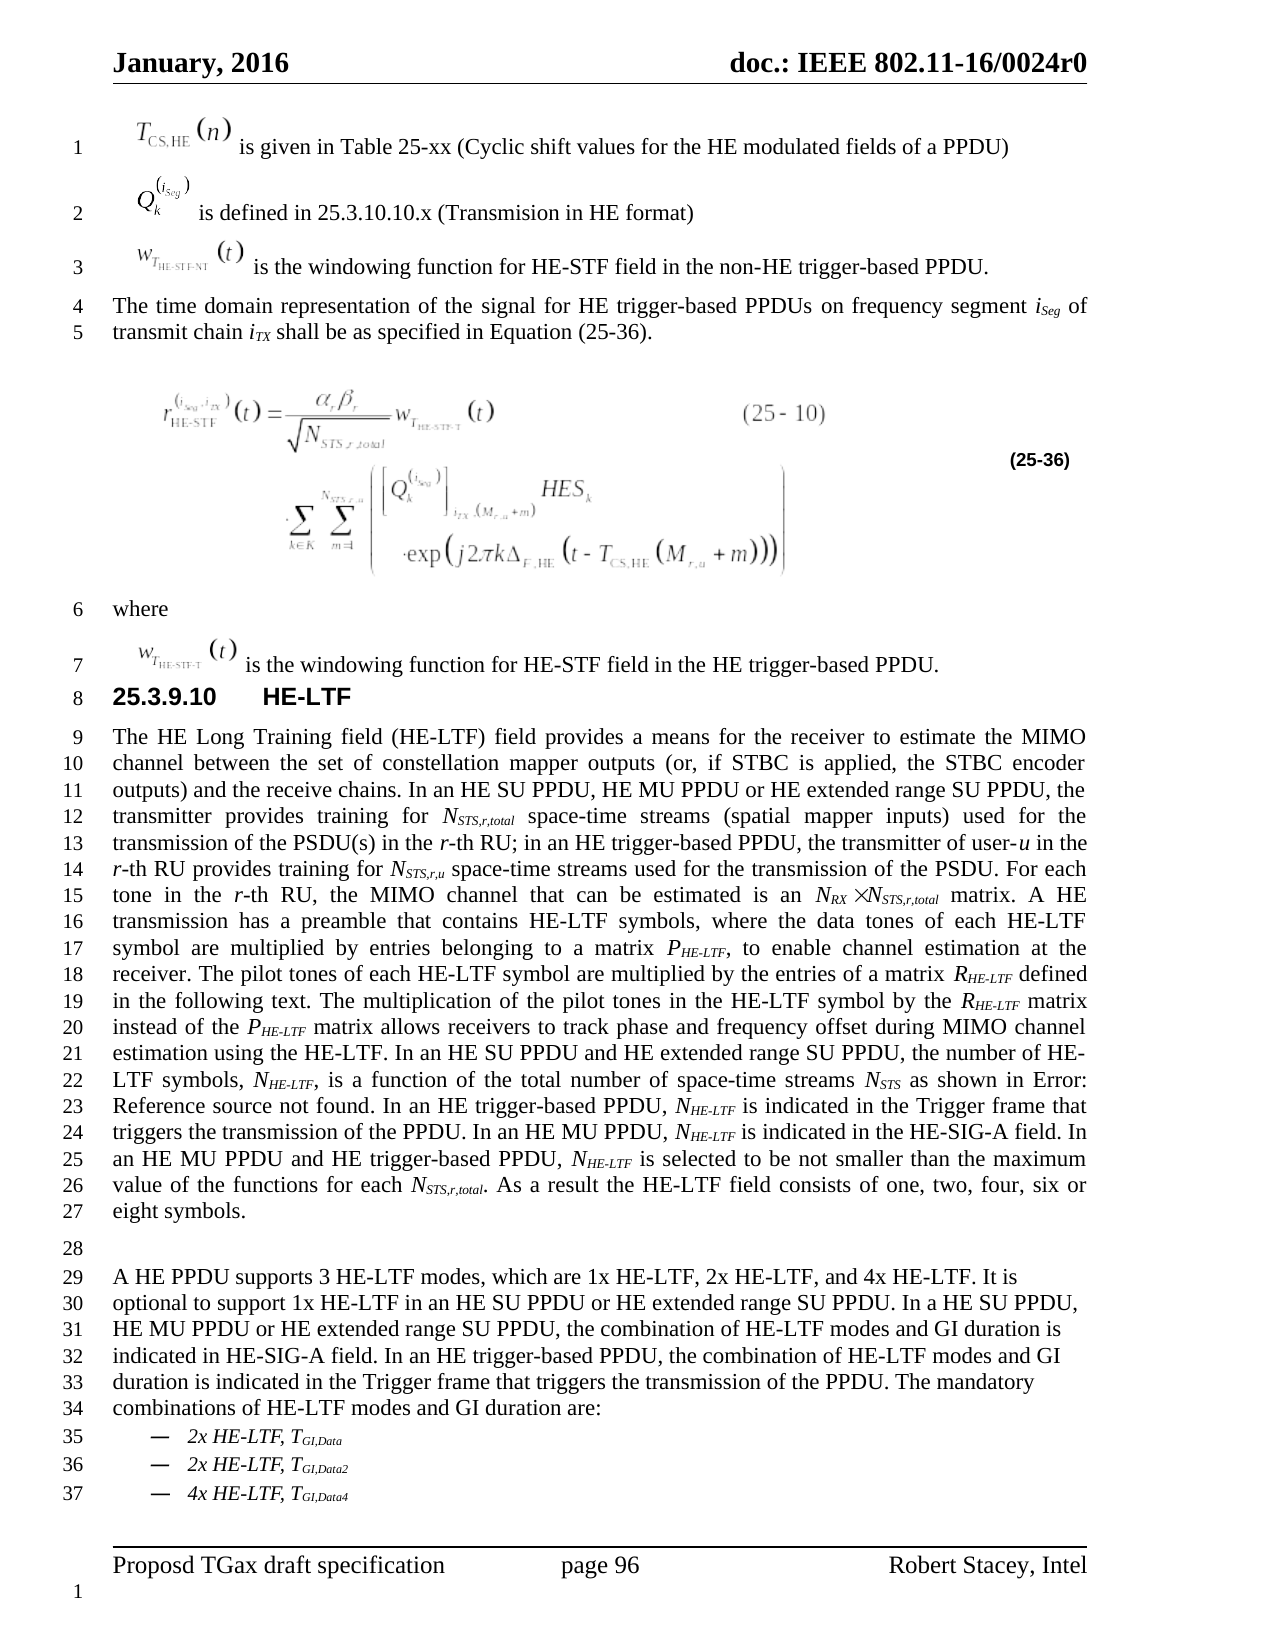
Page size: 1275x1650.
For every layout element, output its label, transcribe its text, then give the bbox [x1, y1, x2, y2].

list 4x HE-LTF, TGI,Data4 [150, 1478, 1087, 1506]
text is defined in 25.3.10.10.x (Transmision in HE format) [133, 170, 1087, 225]
subtitle HE-LTF [112, 682, 1087, 711]
text is given in Table 25-xx (Cyclic shift values for the HE modulated fields of a PPDU) [133, 112, 1087, 160]
text The time domain representation of the signal for HE trigger-based PPDUs on frequency segment iSeg of transmit chain iTX shall be as specified in Equation (25-36). [112, 292, 1087, 345]
list 2x HE-LTF, TGI,Data2 [150, 1449, 1087, 1478]
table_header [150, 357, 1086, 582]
text where [112, 595, 1087, 621]
list 2x HE-LTF, TGI,Data [150, 1421, 1087, 1449]
text is the windowing function for HE-STF field in the non-HE trigger-based PPDU. [133, 236, 1087, 279]
text is the windowing function for HE-STF field in the HE trigger-based PPDU. [133, 634, 1087, 678]
text A HE PPDU supports 3 HE-LTF modes, which are 1x HE-LTF, 2x HE-LTF, and 4x HE-LTF. It is optional to support 1x HE-LTF in an HE SU PPDU or HE extended range SU PPDU. In a HE SU PPDU, HE MU PPDU or HE extended range SU PPDU, the combination of HE-LTF modes and GI duration is indicated in HE-SIG-A field. In an HE trigger-based PPDU, the combination of HE-LTF modes and GI duration is indicated in the Trigger frame that triggers the transmission of the PPDU. The mandatory combinations of HE-LTF modes and GI duration are: [112, 1263, 1087, 1421]
